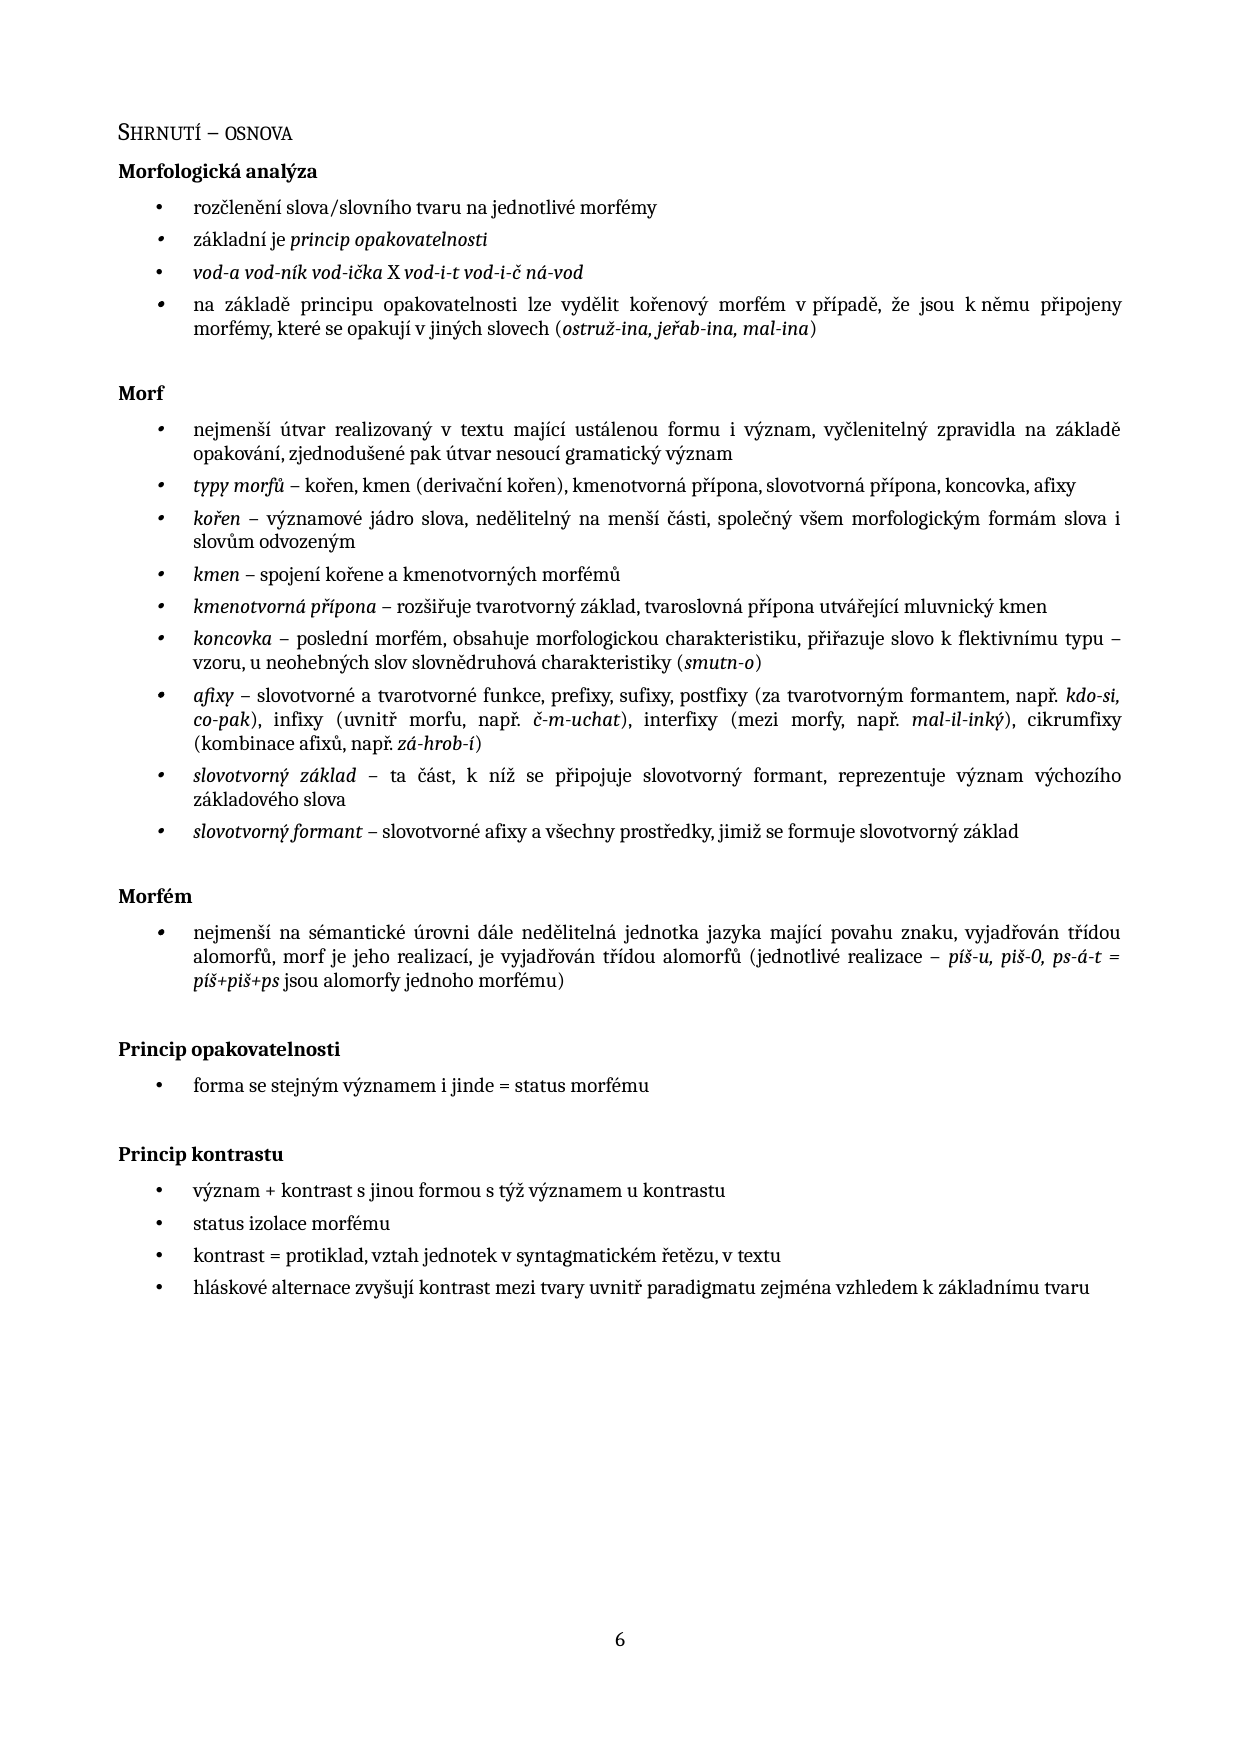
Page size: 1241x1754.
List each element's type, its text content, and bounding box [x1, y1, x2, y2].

list na základě principu opakovatelnosti lze vydělit kořenový morfém v případě, že jsou k němu připojeny morfémy, které se opakují v jiných slovech (ostruž-ina, jeřab-ina, mal-ina) [156, 293, 1122, 341]
text Princip opakovatelnosti [118, 1037, 1122, 1061]
list nejmenší útvar realizovaný v textu mající ustálenou formu i význam, vyčlenitelný zpravidla na základě opakování, zjednodušené pak útvar nesoucí gramatický význam [156, 418, 1122, 466]
list forma se stejným významem i jinde = status morfému [156, 1074, 1122, 1098]
text Princip kontrastu [118, 1143, 1122, 1167]
list typy morfů – kořen, kmen (derivační kořen), kmenotvorná přípona, slovotvorná přípona, koncovka, afixy [156, 474, 1122, 498]
list kořen – významové jádro slova, nedělitelný na menší části, společný všem morfologickým formám slova i slovům odvozeným [156, 506, 1122, 554]
list status izolace morfému [156, 1211, 1122, 1235]
list koncovka – poslední morfém, obsahuje morfologickou charakteristiku, přiřazuje slovo k flektivnímu typu – vzoru, u neohebných slov slovnědruhová charakteristiky (smutn-o) [156, 627, 1122, 675]
text Morfém [118, 884, 1122, 908]
list rozčlenění slova/slovního tvaru na jednotlivé morfémy [156, 196, 1122, 220]
list slovotvorný formant – slovotvorné afixy a všechny prostředky, jimiž se formuje slovotvorný základ [156, 820, 1122, 844]
text Morf [118, 381, 1122, 405]
list slovotvorný základ – ta část, k níž se připojuje slovotvorný formant, reprezentuje význam výchozího základového slova [156, 763, 1122, 811]
list afixy – slovotvorné a tvarotvorné funkce, prefixy, sufixy, postfixy (za tvarotvorným formantem, např. kdo-si, co-pak), infixy (uvnitř morfu, např. č-m-uchat), interfixy (mezi morfy, např. mal-il-inký), cikrumfixy (kombinace afixů, např. zá-hrob-í) [156, 683, 1122, 755]
list kmen – spojení kořene a kmenotvorných morfémů [156, 562, 1122, 586]
list kmenotvorná přípona – rozšiřuje tvarotvorný základ, tvaroslovná přípona utvářející mluvnický kmen [156, 595, 1122, 619]
text Morfologická analýza [118, 159, 1122, 183]
list hláskové alternace zvyšují kontrast mezi tvary uvnitř paradigmatu zejména vzhledem k základnímu tvaru [156, 1276, 1122, 1300]
list nejmenší na sémantické úrovni dále nedělitelná jednotka jazyka mající povahu znaku, vyjadřován třídou alomorfů, morf je jeho realizací, je vyjadřován třídou alomorfů (jednotlivé realizace – píš-u, piš-0, ps-á-t = píš+piš+ps jsou alomorfy jednoho morfému) [156, 921, 1122, 993]
list základní je princip opakovatelnosti [156, 228, 1122, 252]
text Shrnutí – osnova [118, 118, 1122, 147]
list význam + kontrast s jinou formou s týž významem u kontrastu [156, 1179, 1122, 1203]
list vod-a vod-ník vod-ička X vod-i-t vod-i-č ná-vod [156, 260, 1122, 284]
list kontrast = protiklad, vztah jednotek v syntagmatickém řetězu, v textu [156, 1244, 1122, 1268]
